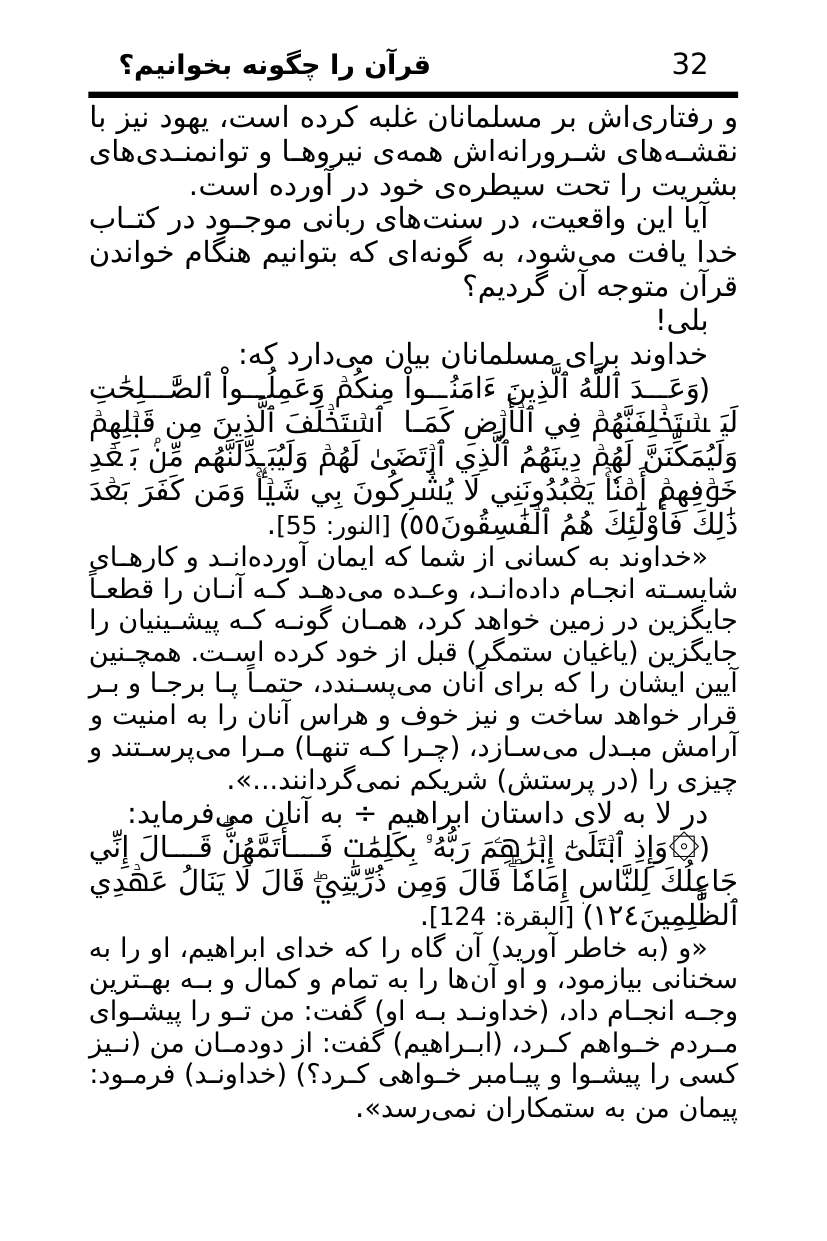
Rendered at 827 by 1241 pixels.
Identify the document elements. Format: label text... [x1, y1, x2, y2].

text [89, 100, 738, 202]
text «خداوند به کسانی از شما که ایمان آورده‌اند و کارهای شایسته انجام داده‌اند، وعده می‌دهد که آنان را قطعاً جایگزین در زمین خواهد کرد، همان گونه که پیشینیان را جایگزین (یاغیان ستمگر) قبل از خود کرده است. همچنین آیین ایشان را که برای آنان می‌پسندد، حتماً پا برجا و بر قرار خواهد ساخت و نیز خوف و هراس آنان را به امنیت و آرامش مبدل می‌سازد، (چرا که تنها) مرا می‌پرستند و چیزی را (در پرستش) شریکم نمی‌گردانند...». [89, 541, 738, 796]
text بلی! [89, 304, 738, 338]
text «و (به خاطر آورید) آن گاه را که خدای ابراهیم، او را به سخنانی بیازمود، و او آن‌ها را به تمام و کمال و به بهترین وجه انجام داد، (خداوند به او) گفت: من تو را پیشوای مردم خواهم کرد، (ابراهیم) گفت: از دودمان من (نیز کسی را پیشوا و پیامبر خواهی کرد؟) (خداوند) فرمود: پیمان من به ستمکاران نمی‌رسد». [89, 932, 738, 1124]
text آیا این واقعیت، در سنت‌های ربانی موجود در کتاب خدا یافت می‌شود، به گونه‌ای که بتوانیم هنگام خواندن قرآن متوجه آن گردیم؟ [89, 202, 738, 304]
text خداوند برای مسلمانان بیان می‌دارد که: [89, 338, 738, 372]
text ﴿وَعَدَ ٱللَّهُ ٱلَّذِينَ ءَامَنُواْ مِنكُمۡ وَعَمِلُواْ ٱلصَّٰلِحَٰتِ لَيَسۡتَخۡلِفَنَّهُمۡ فِي ٱلۡأَرۡضِ كَمَا ٱسۡتَخۡلَفَ ٱلَّذِينَ مِن قَبۡلِهِمۡ وَلَيُمَكِّنَنَّ لَهُمۡ دِينَهُمُ ٱلَّذِي ٱرۡتَضَىٰ لَهُمۡ وَلَيُبَدِّلَنَّهُم مِّنۢ بَعۡدِ خَوۡفِهِمۡ أَمۡنٗاۚ يَعۡبُدُونَنِي لَا يُشۡرِكُونَ بِي شَيۡ‍ٔٗاۚ وَمَن كَفَرَ بَعۡدَ ذَٰلِكَ فَأُوْلَٰٓئِكَ هُمُ ٱلۡفَٰسِقُونَ٥٥﴾ [النور: 55]. [89, 372, 738, 541]
text در لا به لای داستان ابراهیم ÷ به آنان می‌فرماید: [89, 796, 738, 830]
text ﴿۞وَإِذِ ٱبۡتَلَىٰٓ إِبۡرَٰهِ‍ۧمَ رَبُّهُۥ بِكَلِمَٰتٖ فَأَتَمَّهُنَّۖ قَالَ إِنِّي جَاعِلُكَ لِلنَّاسِ إِمَامٗاۖ قَالَ وَمِن ذُرِّيَّتِيۖ قَالَ لَا يَنَالُ عَهۡدِي ٱلظَّٰلِمِينَ١٢٤﴾ [البقرة: 124]. [89, 830, 738, 932]
